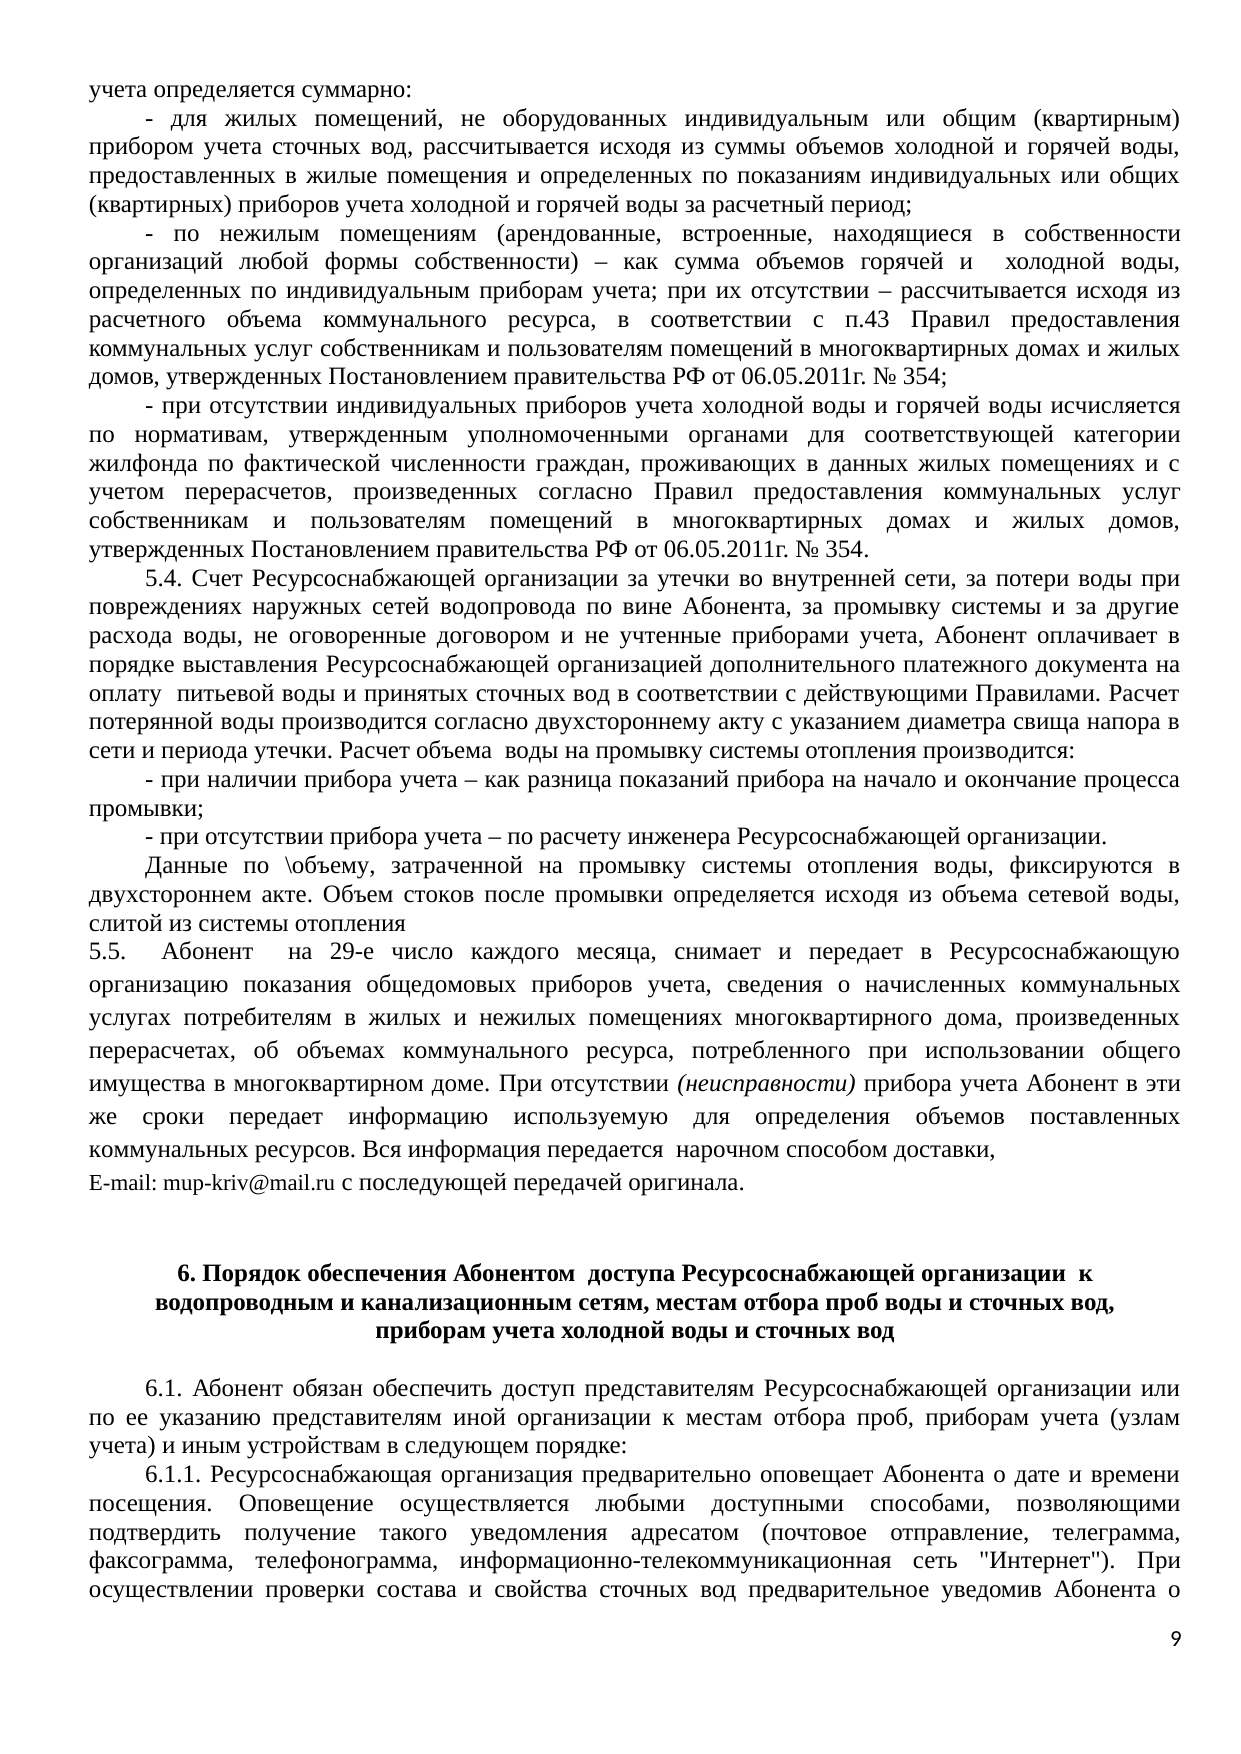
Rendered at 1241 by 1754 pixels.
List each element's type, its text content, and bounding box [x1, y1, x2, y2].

text Данные по \объему, затраченной на промывку системы отопления воды, фиксируются в двухстороннем акте. Объем стоков после промывки определяется исходя из объема сетевой воды, слитой из системы отопления [89, 850, 1181, 936]
text 5.4. Счет Ресурсоснабжающей организации за утечки во внутренней сети, за потери воды при повреждениях наружных сетей водопровода по вине Абонента, за промывку системы и за другие расхода воды, не оговоренные договором и не учтенные приборами учета, Абонент оплачивает в порядке выставления Ресурсоснабжающей организацией дополнительного платежного документа на оплату питьевой воды и принятых сточных вод в соответствии с действующими Правилами. Расчет потерянной воды производится согласно двухстороннему акту с указанием диаметра свища напора в сети и периода утечки. Расчет объема воды на промывку системы отопления производится: [89, 563, 1181, 764]
text - для жилых помещений, не оборудованных индивидуальным или общим (квартирным) прибором учета сточных вод, рассчитывается исходя из суммы объемов холодной и горячей воды, предоставленных в жилые помещения и определенных по показаниям индивидуальных или общих (квартирных) приборов учета холодной и горячей воды за расчетный период; [89, 103, 1181, 218]
text - при отсутствии индивидуальных приборов учета холодной воды и горячей воды исчисляется по нормативам, утвержденным уполномоченными органами для соответствующей категории жилфонда по фактической численности граждан, проживающих в данных жилых помещениях и с учетом перерасчетов, произведенных согласно Правил предоставления коммунальных услуг собственникам и пользователям помещений в многоквартирных домах и жилых домов, утвержденных Постановлением правительства РФ от 06.05.2011г. № 354. [89, 390, 1181, 563]
text 6.1. Абонент обязан обеспечить доступ представителям Ресурсоснабжающей организации или по ее указанию представителям иной организации к местам отбора проб, приборам учета (узлам учета) и иным устройствам в следующем порядке: [89, 1373, 1181, 1459]
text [89, 1459, 1181, 1603]
text приборам учета холодной воды и сточных вод [89, 1316, 1181, 1344]
text - при отсутствии прибора учета – по расчету инженера Ресурсоснабжающей организации. [89, 821, 1181, 850]
text - по нежилым помещениям (арендованные, встроенные, находящиеся в собственности организаций любой формы собственности) – как сумма объемов горячей и холодной воды, определенных по индивидуальным приборам учета; при их отсутствии – рассчитывается исходя из расчетного объема коммунального ресурса, в соответствии с п.43 Правил предоставления коммунальных услуг собственникам и пользователям помещений в многоквартирных домах и жилых домов, утвержденных Постановлением правительства РФ от 06.05.2011г. № 354; [89, 218, 1181, 390]
text 5.5. Абонент на 29-е число каждого месяца, снимает и передает в Ресурсоснабжающую организацию показания общедомовых приборов учета, сведения о начисленных коммунальных услугах потребителям в жилых и нежилых помещениях многоквартирного дома, произведенных перерасчетах, об объемах коммунального ресурса, потребленного при использовании общего имущества в многоквартирном доме. При отсутствии (неисправности) прибора учета Абонент в эти же сроки передает информацию используемую для определения объемов поставленных коммунальных ресурсов. Вся информация передается нарочном способом доставки, [89, 936, 1181, 1163]
text - при наличии прибора учета – как разница показаний прибора на начало и окончание процесса промывки; [89, 764, 1181, 821]
text 6. Порядок обеспечения Абонентом доступа Ресурсоснабжающей организации к водопроводным и канализационным сетям, местам отбора проб воды и сточных вод, [89, 1258, 1181, 1316]
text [89, 74, 1181, 103]
text E-mail: mup-kriv@mail.ru с последующей передачей оригинала. [89, 1167, 1181, 1196]
